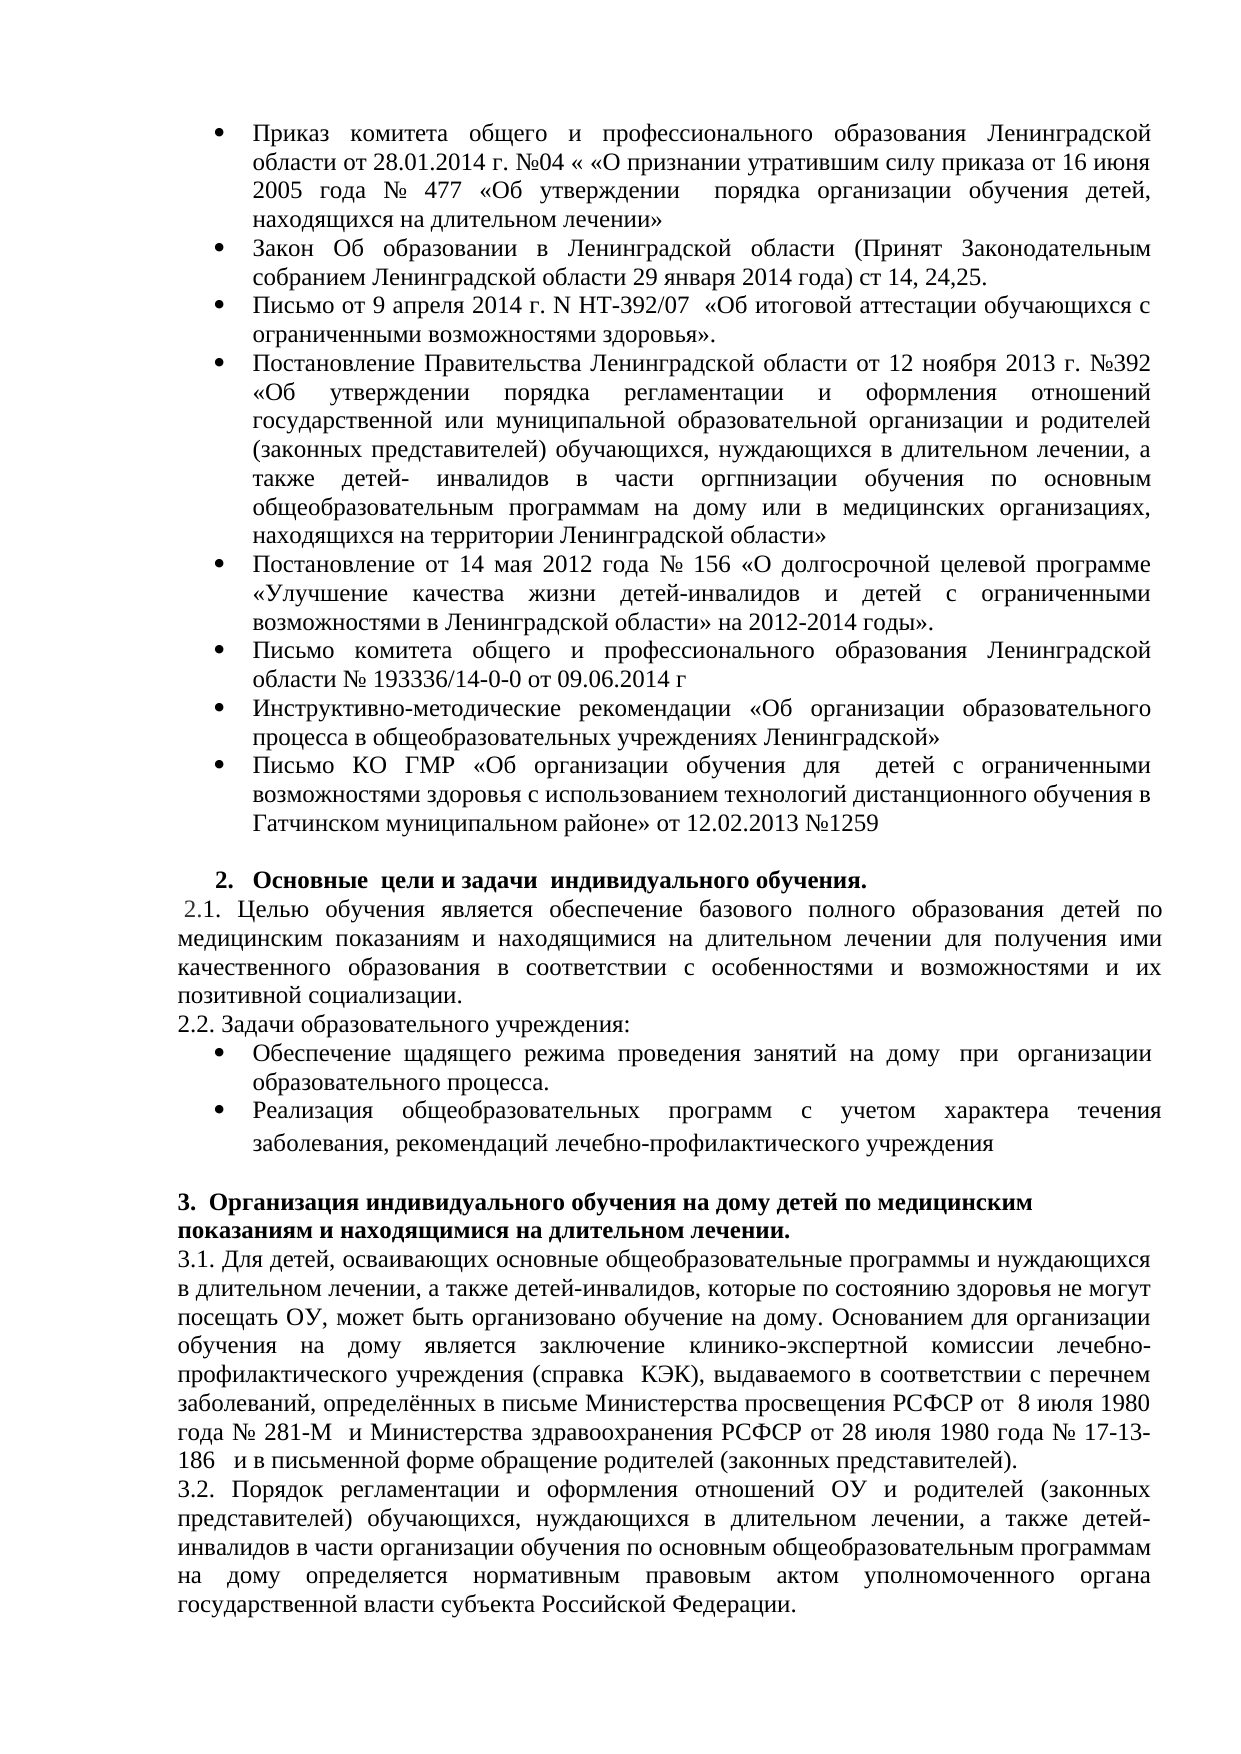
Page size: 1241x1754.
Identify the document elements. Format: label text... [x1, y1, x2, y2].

list Приказ комитета общего и профессионального образования Ленинградской области от 28.01.2014 г. №04 « «О признании утратившим силу приказа от 16 июня 2005 года № 477 «Об утверждении порядка организации обучения детей, находящихся на длительном лечении» [215, 118, 1152, 233]
list Основные цели и задачи индивидуального обучения. [215, 866, 1152, 894]
list Постановление от 14 мая 2012 года № 156 «О долгосрочной целевой программе «Улучшение качества жизни детей-инвалидов и детей с ограниченными возможностями в Ленинградской области» на 2012-2014 годы». [215, 549, 1152, 636]
list Закон Об образовании в Ленинградской области (Принят Законодательным собранием Ленинградской области 29 января 2014 года) ст 14, 24,25. [215, 233, 1152, 291]
text 2.2. Задачи образовательного учреждения: [177, 1009, 1162, 1038]
list Инструктивно-методические рекомендации «Об организации образовательного процесса в общеобразовательных учреждениях Ленинградской» [215, 693, 1152, 751]
text 3.1. Для детей, осваивающих основные общеобразовательные программы и нуждающихся в длительном лечении, а также детей-инвалидов, которые по состоянию здоровья не могут посещать ОУ, может быть организовано обучение на дому. Основанием для организации обучения на дому является заключение клинико-экспертной комиссии лечебно-профилактического учреждения (справка КЭК), выдаваемого в соответствии с перечнем заболеваний, определённых в письме Министерства просвещения РСФСР от 8 июля 1980 года № 281-М и Министерства здравоохранения РСФСР от 28 июля 1980 года № 17-13-186 и в письменной форме обращение родителей (законных представителей). [177, 1244, 1152, 1474]
list Постановление Правительства Ленинградской области от 12 ноября 2013 г. №392 «Об утверждении порядка регламентации и оформления отношений государственной или муниципальной образовательной организации и родителей (законных представителей) обучающихся, нуждающихся в длительном лечении, а также детей- инвалидов в части оргпнизации обучения по основным общеобразовательным программам на дому или в медицинских организациях, находящихся на территории Ленинградской области» [215, 348, 1152, 549]
list Обеспечение щадящего режима проведения занятий на дому при организации образовательного процесса. [215, 1038, 1152, 1096]
text 3.2. Порядок регламентации и оформления отношений ОУ и родителей (законных представителей) обучающихся, нуждающихся в длительном лечении, а также детей-инвалидов в части организации обучения по основным общеобразовательным программам на дому определяется нормативным правовым актом уполномоченного органа государственной власти субъекта Российской Федерации. [177, 1474, 1152, 1618]
list Письмо от 9 апреля 2014 г. N НТ-392/07 «Об итоговой аттестации обучающихся с ограниченными возможностями здоровья». [215, 291, 1152, 348]
list Письмо КО ГМР «Об организации обучения для детей с ограниченными возможностями здоровья с использованием технологий дистанционного обучения в Гатчинском муниципальном районе» от 12.02.2013 №1259 [215, 751, 1152, 837]
list Письмо комитета общего и профессионального образования Ленинградской области № 193336/14-0-0 от 09.06.2014 г [215, 636, 1152, 693]
list Реализация общеобразовательных программ с учетом характера течения заболевания, рекомендаций лечебно-профилактического учреждения [215, 1096, 1162, 1158]
text 3. Организация индивидуального обучения на дому детей по медицинским показаниям и находящимися на длительном лечении. [177, 1187, 1152, 1244]
text 2.1. Целью обучения является обеспечение базового полного образования детей по медицинским показаниям и находящимися на длительном лечении для получения ими качественного образования в соответствии с особенностями и возможностями и их позитивной социализации. [177, 894, 1162, 1009]
